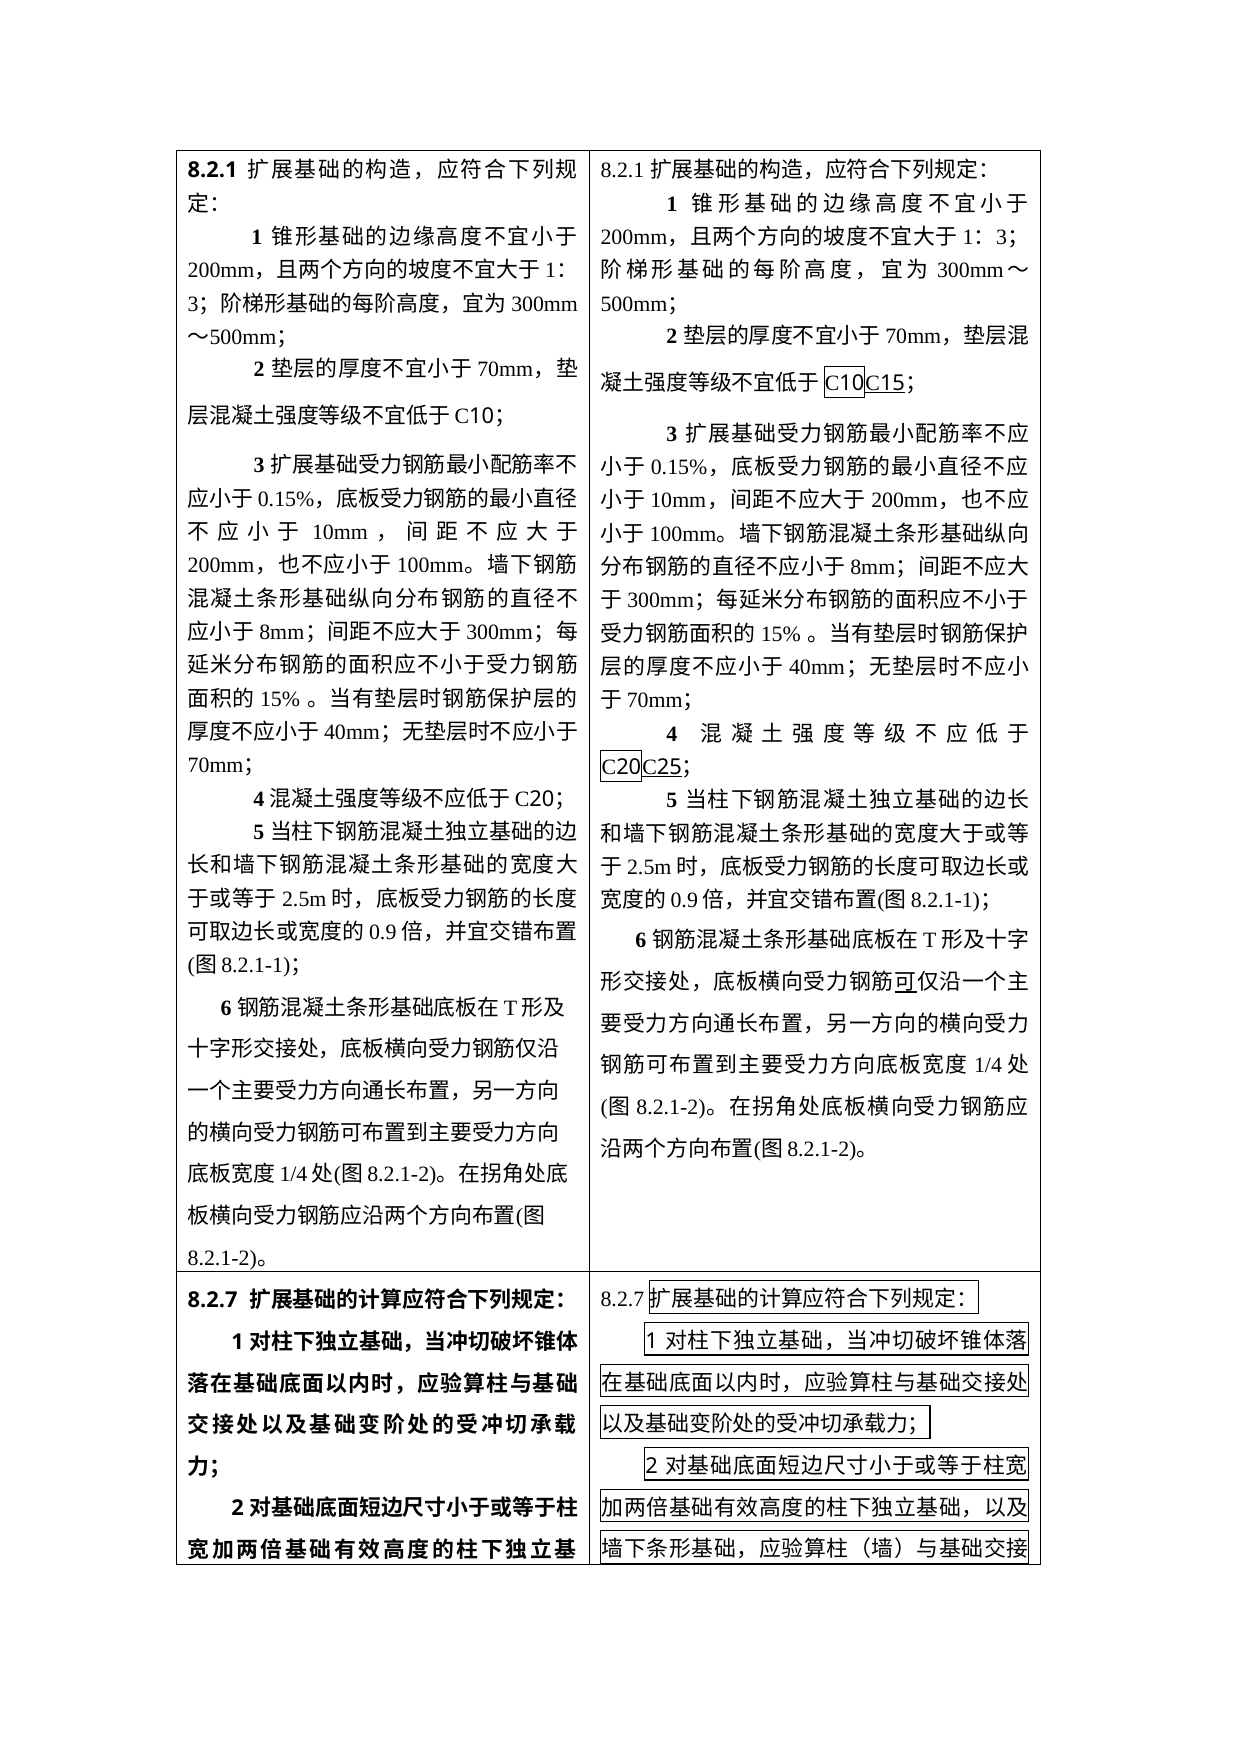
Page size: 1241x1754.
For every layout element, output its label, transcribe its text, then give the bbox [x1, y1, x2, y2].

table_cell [177, 1272, 589, 1564]
table_cell 扩展基础的构造，应符合下列规定： 1 锥形基础的边缘高度不宜小于，且两个方向的坡度不宜大于1：3；阶梯形基础的每阶高度，宜为～； 2 垫层的厚度不宜小于，垫层混凝土强度等级不宜低于C10C15； 3 扩展基础受力钢筋最小配筋率不应小于0.15%，底板受力钢筋的最小直径不应小于，间距不应大于，也不应小于。墙下钢筋混凝土条形基础纵向分布钢筋的直径不应小于；间距不应大于；每延米分布钢筋的面积应不小于受力钢筋面积的15% 。当有垫层时钢筋保护层的厚度不应小于；无垫层时不应小于； 4 混凝土强度等级不应低于C20C25； 5 当柱下钢筋混凝土独立基础的边长和墙下钢筋混凝土条形基础的宽度大于或等于时，底板受力钢筋的长度可取边长或宽度的0.9倍，并宜交错布置(图-1)； 6 钢筋混凝土条形基础底板在T形及十字形交接处，底板横向受力钢筋可仅沿一个主要受力方向通长布置，另一方向的横向受力钢筋可布置到主要受力方向底板宽度1/4处(图-2)。在拐角处底板横向受力钢筋应沿两个方向布置(图8.2.1-2)。 [590, 151, 1040, 1271]
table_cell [590, 1272, 1040, 1564]
table_cell 扩展基础的构造，应符合下列规定： 1 锥形基础的边缘高度不宜小于，且两个方向的坡度不宜大于1：3；阶梯形基础的每阶高度，宜为～； 2 垫层的厚度不宜小于，垫层混凝土强度等级不宜低于C10； 3 扩展基础受力钢筋最小配筋率不应小于0.15%，底板受力钢筋的最小直径不应小于，间距不应大于，也不应小于。墙下钢筋混凝土条形基础纵向分布钢筋的直径不应小于；间距不应大于；每延米分布钢筋的面积应不小于受力钢筋面积的15% 。当有垫层时钢筋保护层的厚度不应小于；无垫层时不应小于； 4 混凝土强度等级不应低于C20； 5 当柱下钢筋混凝土独立基础的边长和墙下钢筋混凝土条形基础的宽度大于或等于时，底板受力钢筋的长度可取边长或宽度的0.9倍，并宜交错布置(图-1)； 6 钢筋混凝土条形基础底板在T形及十字形交接处，底板横向受力钢筋仅沿一个主要受力方向通长布置，另一方向的横向受力钢筋可布置到主要受力方向底板宽度1/4处(图-2)。在拐角处底板横向受力钢筋应沿两个方向布置(图8.2.1-2)。 [177, 151, 589, 1271]
